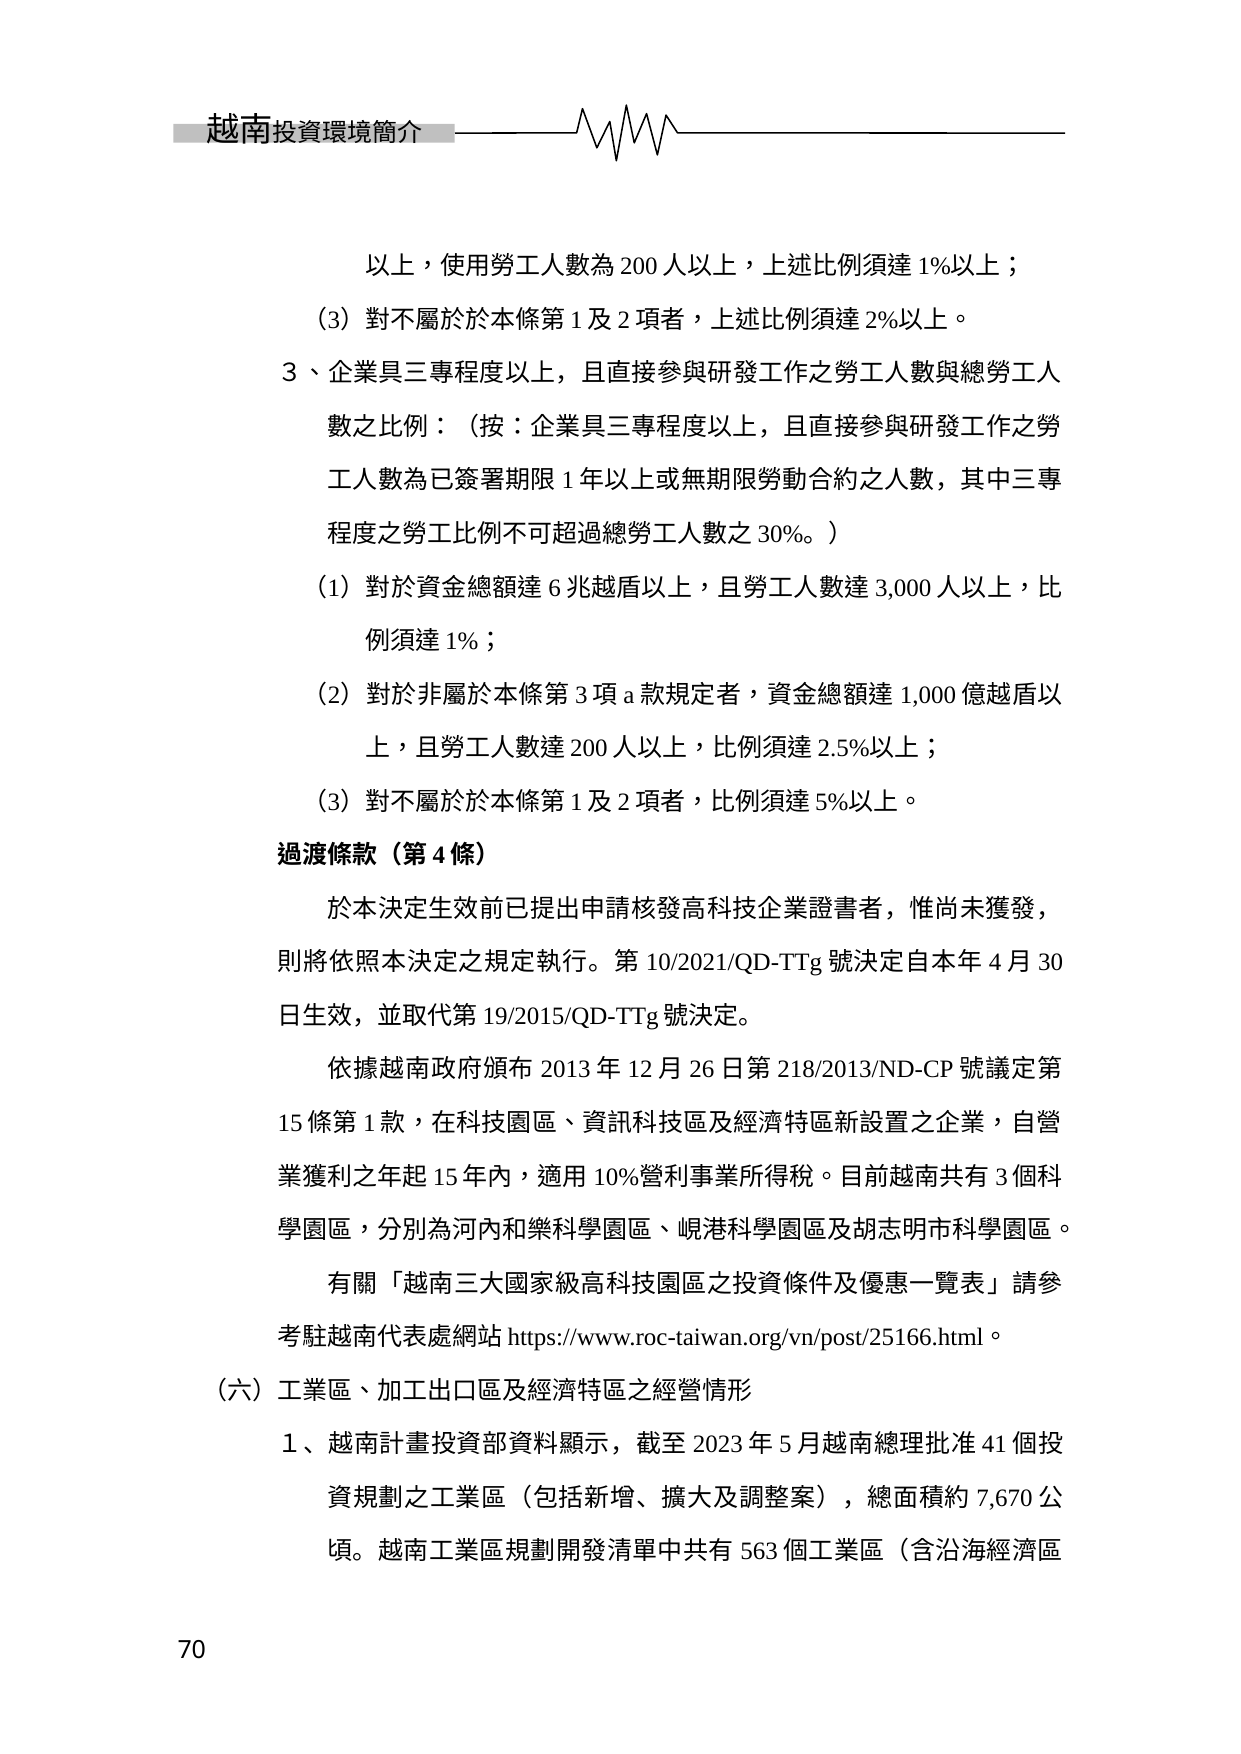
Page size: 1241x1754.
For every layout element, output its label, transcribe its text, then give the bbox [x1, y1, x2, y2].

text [302, 237, 1063, 291]
text 依據越南政府頒布2013年12月26日第218/2013/ND-CP號議定第15條第1款，在科技園區、資訊科技區及經濟特區新設置之企業，自營業獲利之年起15年內，適用10%營利事業所得稅。目前越南共有3個科學園區，分別為河內和樂科學園區、峴港科學園區及胡志明市科學園區。 [277, 1040, 1063, 1254]
text （3）對不屬於於本條第1及2項者，上述比例須達2%以上。 [302, 291, 1063, 344]
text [277, 1415, 1063, 1576]
text （3）對不屬於於本條第1及2項者，比例須達5%以上。 [302, 773, 1063, 826]
text （六）工業區、加工出口區及經濟特區之經營情形 [202, 1362, 1063, 1415]
text （1）對於資金總額達6兆越盾以上，且勞工人數達3,000人以上，比例須達1%； [302, 558, 1063, 666]
text （2）對於非屬於本條第3項a款規定者，資金總額達1,000億越盾以上，且勞工人數達200人以上，比例須達2.5%以上； [302, 666, 1063, 773]
text ３、企業具三專程度以上，且直接參與研發工作之勞工人數與總勞工人數之比例：（按：企業具三專程度以上，且直接參與研發工作之勞工人數為已簽署期限1年以上或無期限勞動合約之人數，其中三專程度之勞工比例不可超過總勞工人數之30%。） [277, 344, 1063, 558]
text 過渡條款（第4條） [202, 826, 1063, 880]
text 於本決定生效前已提出申請核發高科技企業證書者，惟尚未獲發，則將依照本決定之規定執行。第10/2021/QD-TTg號決定自本年4月30日生效，並取代第19/2015/QD-TTg號決定。 [277, 880, 1063, 1040]
text 有關「越南三大國家級高科技園區之投資條件及優惠一覽表」請參考駐越南代表處網站https://www.roc-taiwan.org/vn/post/25166.html。 [277, 1254, 1063, 1362]
